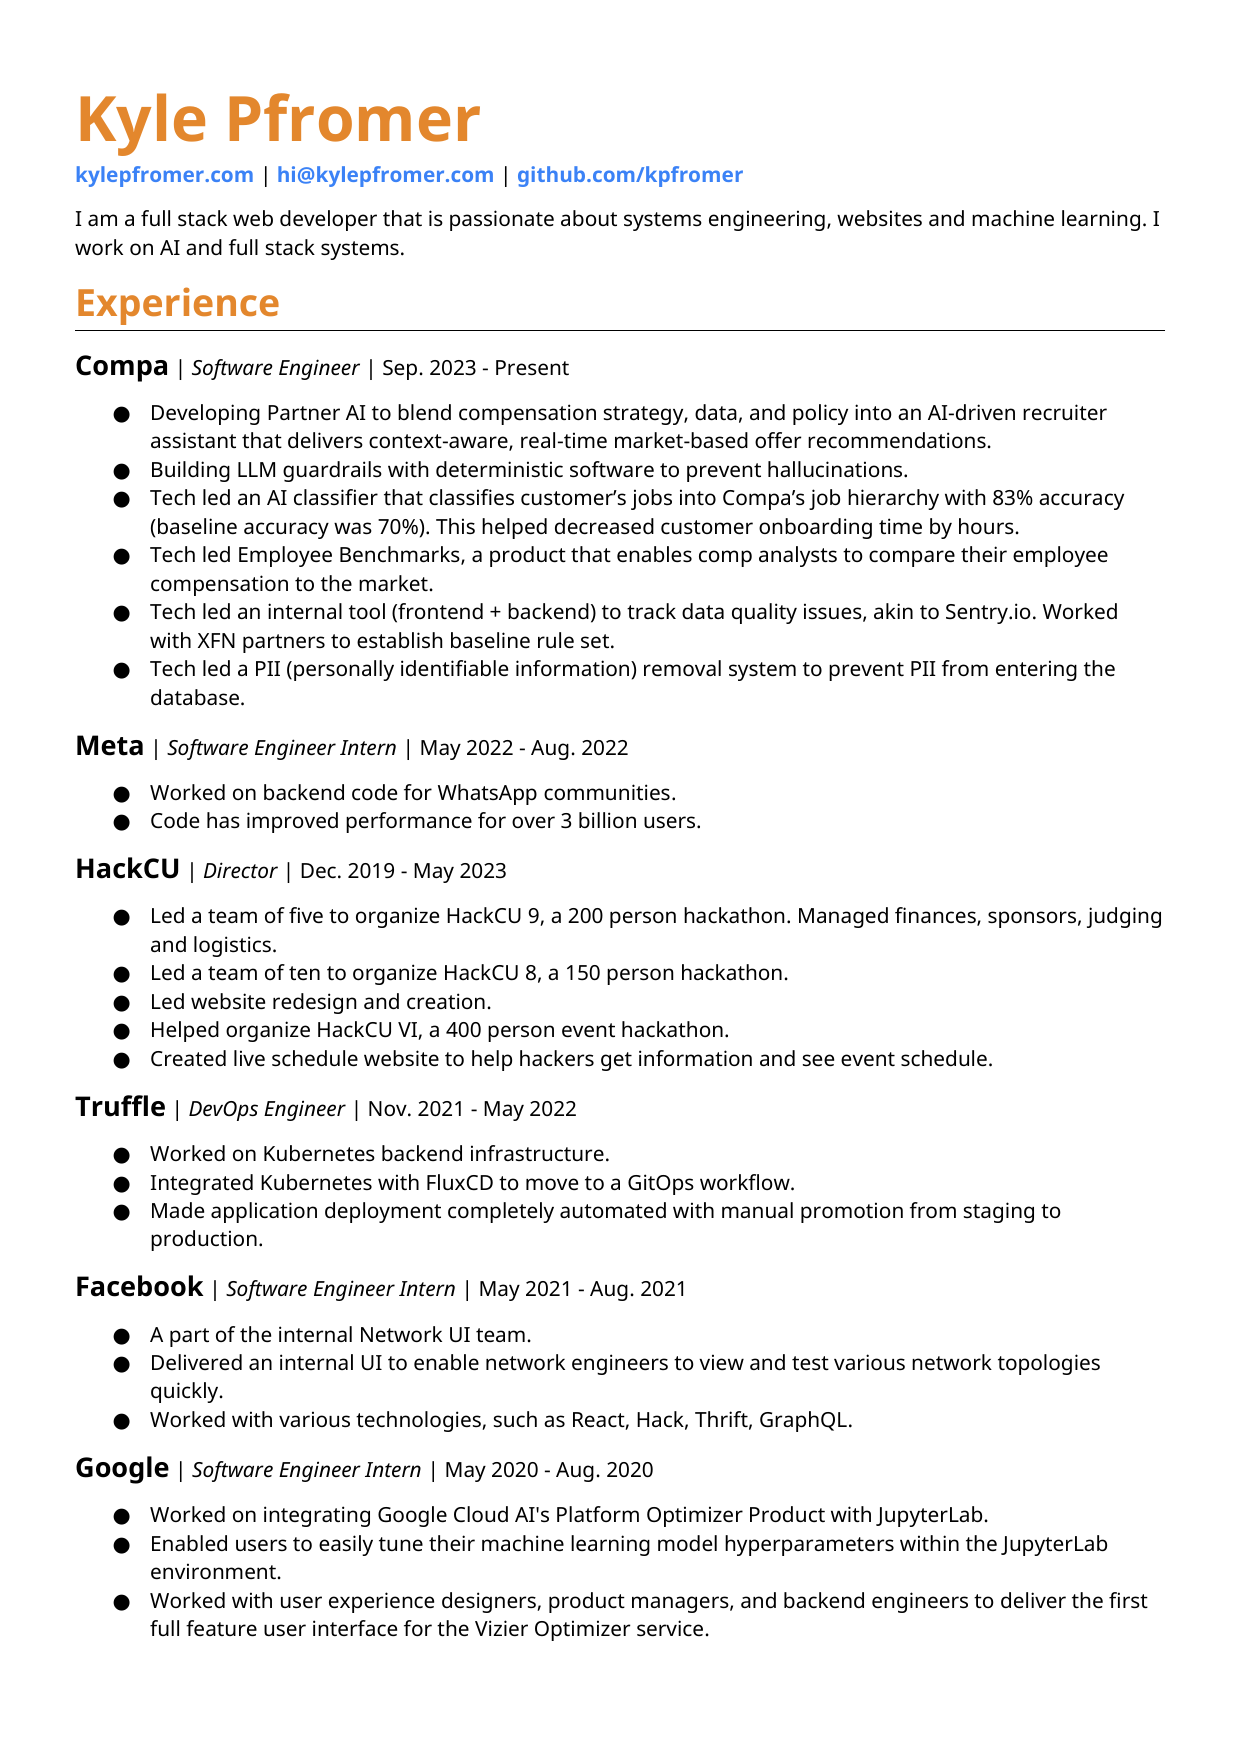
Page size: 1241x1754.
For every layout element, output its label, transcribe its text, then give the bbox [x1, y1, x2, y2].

list Led a team of ten to organize HackCU 8, a 150 person hackathon. [112, 958, 1165, 987]
list Created live schedule website to help hackers get information and see event schedule. [112, 1044, 1165, 1072]
list Enabled users to easily tune their machine learning model hyperparameters within the JupyterLab environment. [112, 1529, 1165, 1586]
text Meta | Software Engineer Intern | May 2022 - Aug. 2022 [75, 726, 1165, 763]
text Google | Software Engineer Intern | May 2020 - Aug. 2020 [75, 1448, 1165, 1485]
list Developing Partner AI to blend compensation strategy, data, and policy into an AI-driven recruiter assistant that delivers context-aware, real-time market-based offer recommendations. [112, 398, 1165, 455]
text Facebook | Software Engineer Intern | May 2021 - Aug. 2021 [75, 1268, 1165, 1305]
list Led a team of five to organize HackCU 9, a 200 person hackathon. Managed finances, sponsors, judging and logistics. [112, 902, 1165, 958]
list Worked on integrating Google Cloud AI's Platform Optimizer Product with JupyterLab. [112, 1500, 1165, 1529]
list Delivered an internal UI to enable network engineers to view and test various network topologies quickly. [112, 1348, 1165, 1405]
list Worked on backend code for WhatsApp communities. [112, 778, 1165, 806]
list Building LLM guardrails with deterministic software to prevent hallucinations. [112, 455, 1165, 483]
list Tech led Employee Benchmarks, a product that enables comp analysts to compare their employee compensation to the market. [112, 540, 1165, 597]
list Worked with user experience designers, product managers, and backend engineers to deliver the first full feature user interface for the Vizier Optimizer service. [112, 1586, 1165, 1643]
text HackCU | Director | Dec. 2019 - May 2023 [75, 850, 1165, 887]
list Helped organize HackCU VI, a 400 person event hackathon. [112, 1015, 1165, 1044]
list Led website redesign and creation. [112, 987, 1165, 1015]
list Worked with various technologies, such as React, Hack, Thrift, GraphQL. [112, 1405, 1165, 1433]
title Kyle Pfromer [75, 75, 1165, 160]
text Compa | Software Engineer | Sep. 2023 - Present [75, 346, 1165, 383]
text kylepfromer.com | hi@kylepfromer.com | github.com/kpfromer [75, 160, 1165, 188]
list Code has improved performance for over 3 billion users. [112, 806, 1165, 835]
list A part of the internal Network UI team. [112, 1320, 1165, 1348]
subtitle Experience [75, 277, 1165, 330]
list Tech led an internal tool (frontend + backend) to track data quality issues, akin to Sentry.io. Worked with XFN partners to establish baseline rule set. [112, 597, 1165, 654]
list Integrated Kubernetes with FluxCD to move to a GitOps workflow. [112, 1168, 1165, 1196]
text I am a full stack web developer that is passionate about systems engineering, websites and machine learning. I work on AI and full stack systems. [75, 204, 1165, 261]
list Made application deployment completely automated with manual promotion from staging to production. [112, 1196, 1165, 1253]
list Tech led an AI classifier that classifies customer’s jobs into Compa’s job hierarchy with 83% accuracy (baseline accuracy was 70%). This helped decreased customer onboarding time by hours. [112, 483, 1165, 540]
text Truffle | DevOps Engineer | Nov. 2021 - May 2022 [75, 1087, 1165, 1124]
list Worked on Kubernetes backend infrastructure. [112, 1139, 1165, 1168]
list Tech led a PII (personally identifiable information) removal system to prevent PII from entering the database. [112, 654, 1165, 711]
